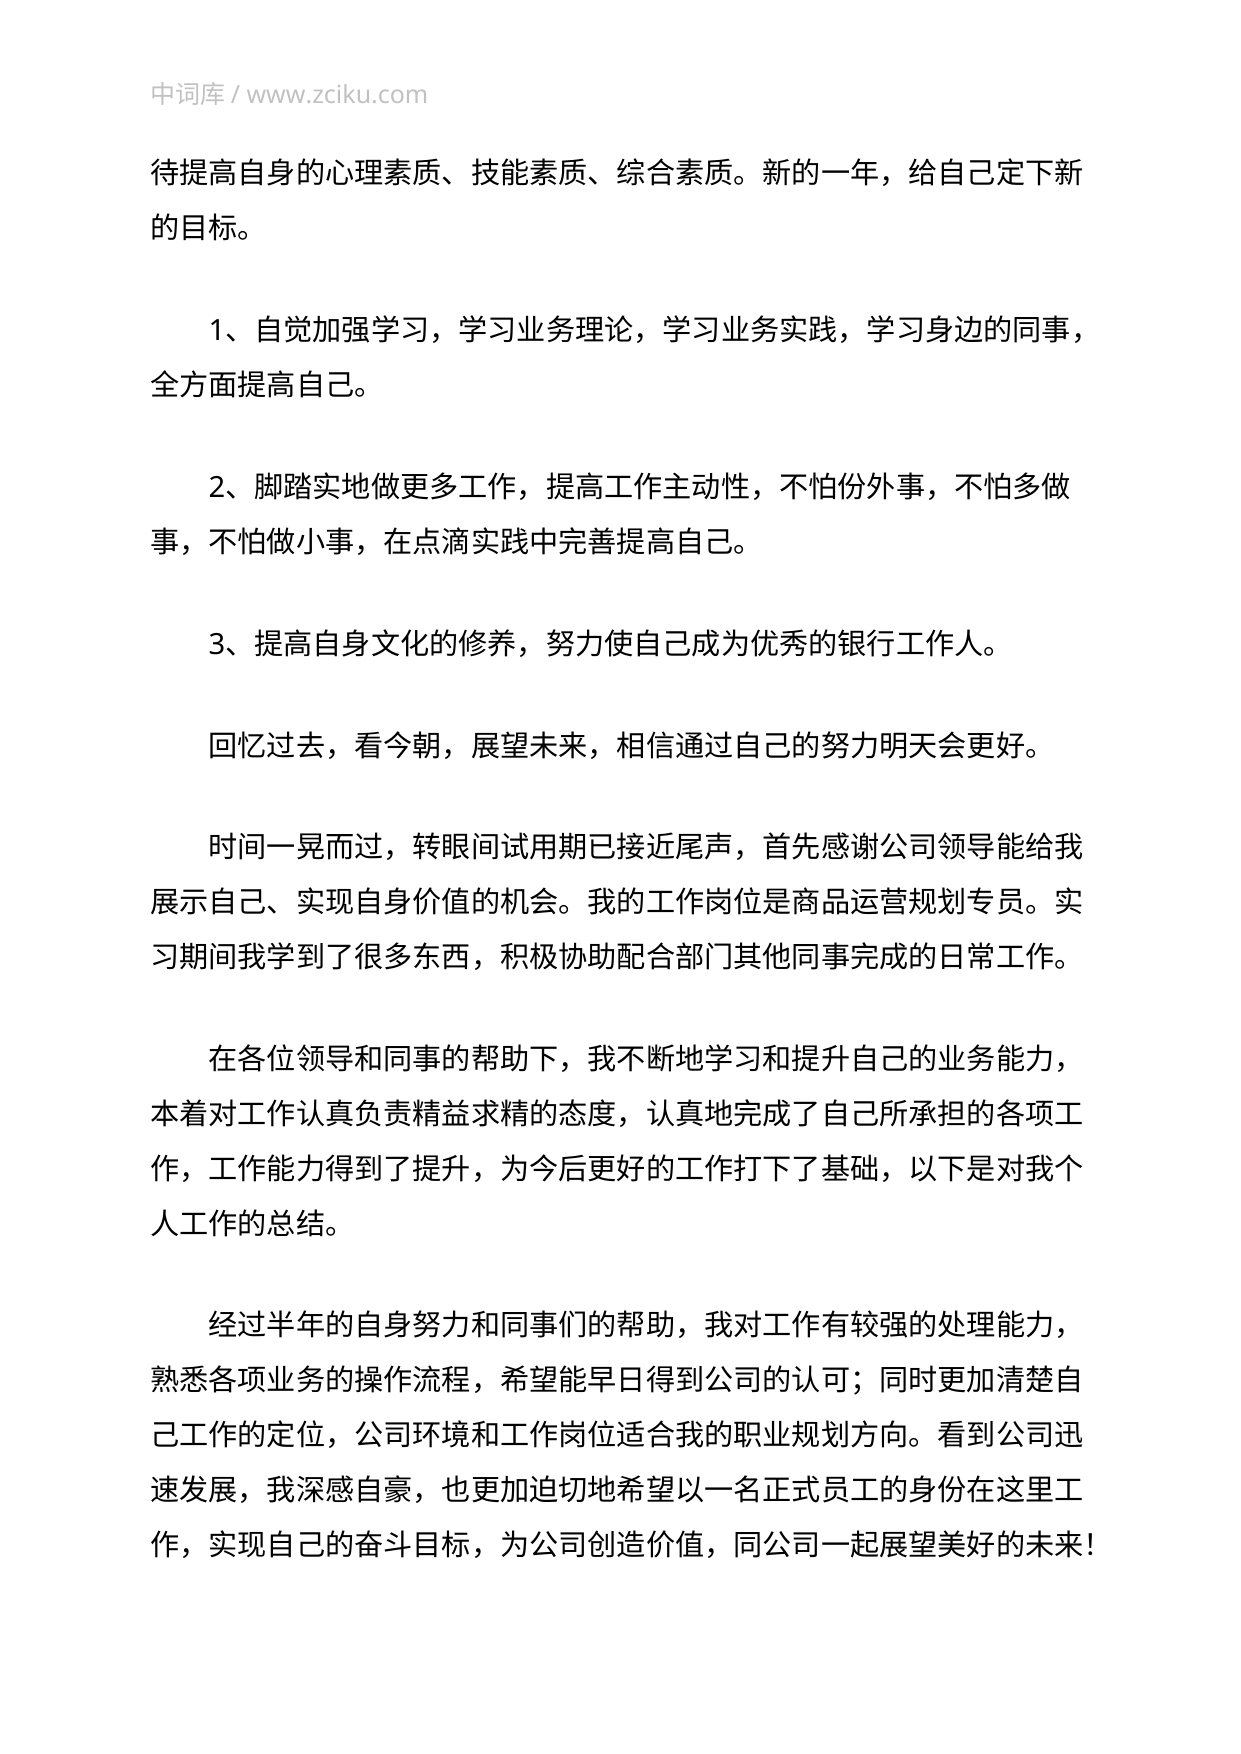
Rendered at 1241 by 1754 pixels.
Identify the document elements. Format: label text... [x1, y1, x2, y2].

text 回忆过去，看今朝，展望未来，相信通过自己的努力明天会更好。 [150, 722, 1090, 764]
text 1、自觉加强学习，学习业务理论，学习业务实践，学习身边的同事，全方面提高自己。 [150, 307, 1090, 404]
text 时间一晃而过，转眼间试用期已接近尾声，首先感谢公司领导能给我展示自己、实现自身价值的机会。我的工作岗位是商品运营规划专员。实习期间我学到了很多东西，积极协助配合部门其他同事完成的日常工作。 [150, 824, 1090, 976]
text 3、提高自身文化的修养，努力使自己成为优秀的银行工作人。 [150, 620, 1090, 663]
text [150, 150, 1090, 247]
text 经过半年的自身努力和同事们的帮助，我对工作有较强的处理能力，熟悉各项业务的操作流程，希望能早日得到公司的认可；同时更加清楚自己工作的定位，公司环境和工作岗位适合我的职业规划方向。看到公司迅速发展，我深感自豪，也更加迫切地希望以一名正式员工的身份在这里工作，实现自己的奋斗目标，为公司创造价值，同公司一起展望美好的未来！ [150, 1302, 1090, 1564]
text 2、脚踏实地做更多工作，提高工作主动性，不怕份外事，不怕多做事，不怕做小事，在点滴实践中完善提高自己。 [150, 463, 1090, 561]
text 在各位领导和同事的帮助下，我不断地学习和提升自己的业务能力，本着对工作认真负责精益求精的态度，认真地完成了自己所承担的各项工作，工作能力得到了提升，为今后更好的工作打下了基础，以下是对我个人工作的总结。 [150, 1036, 1090, 1242]
